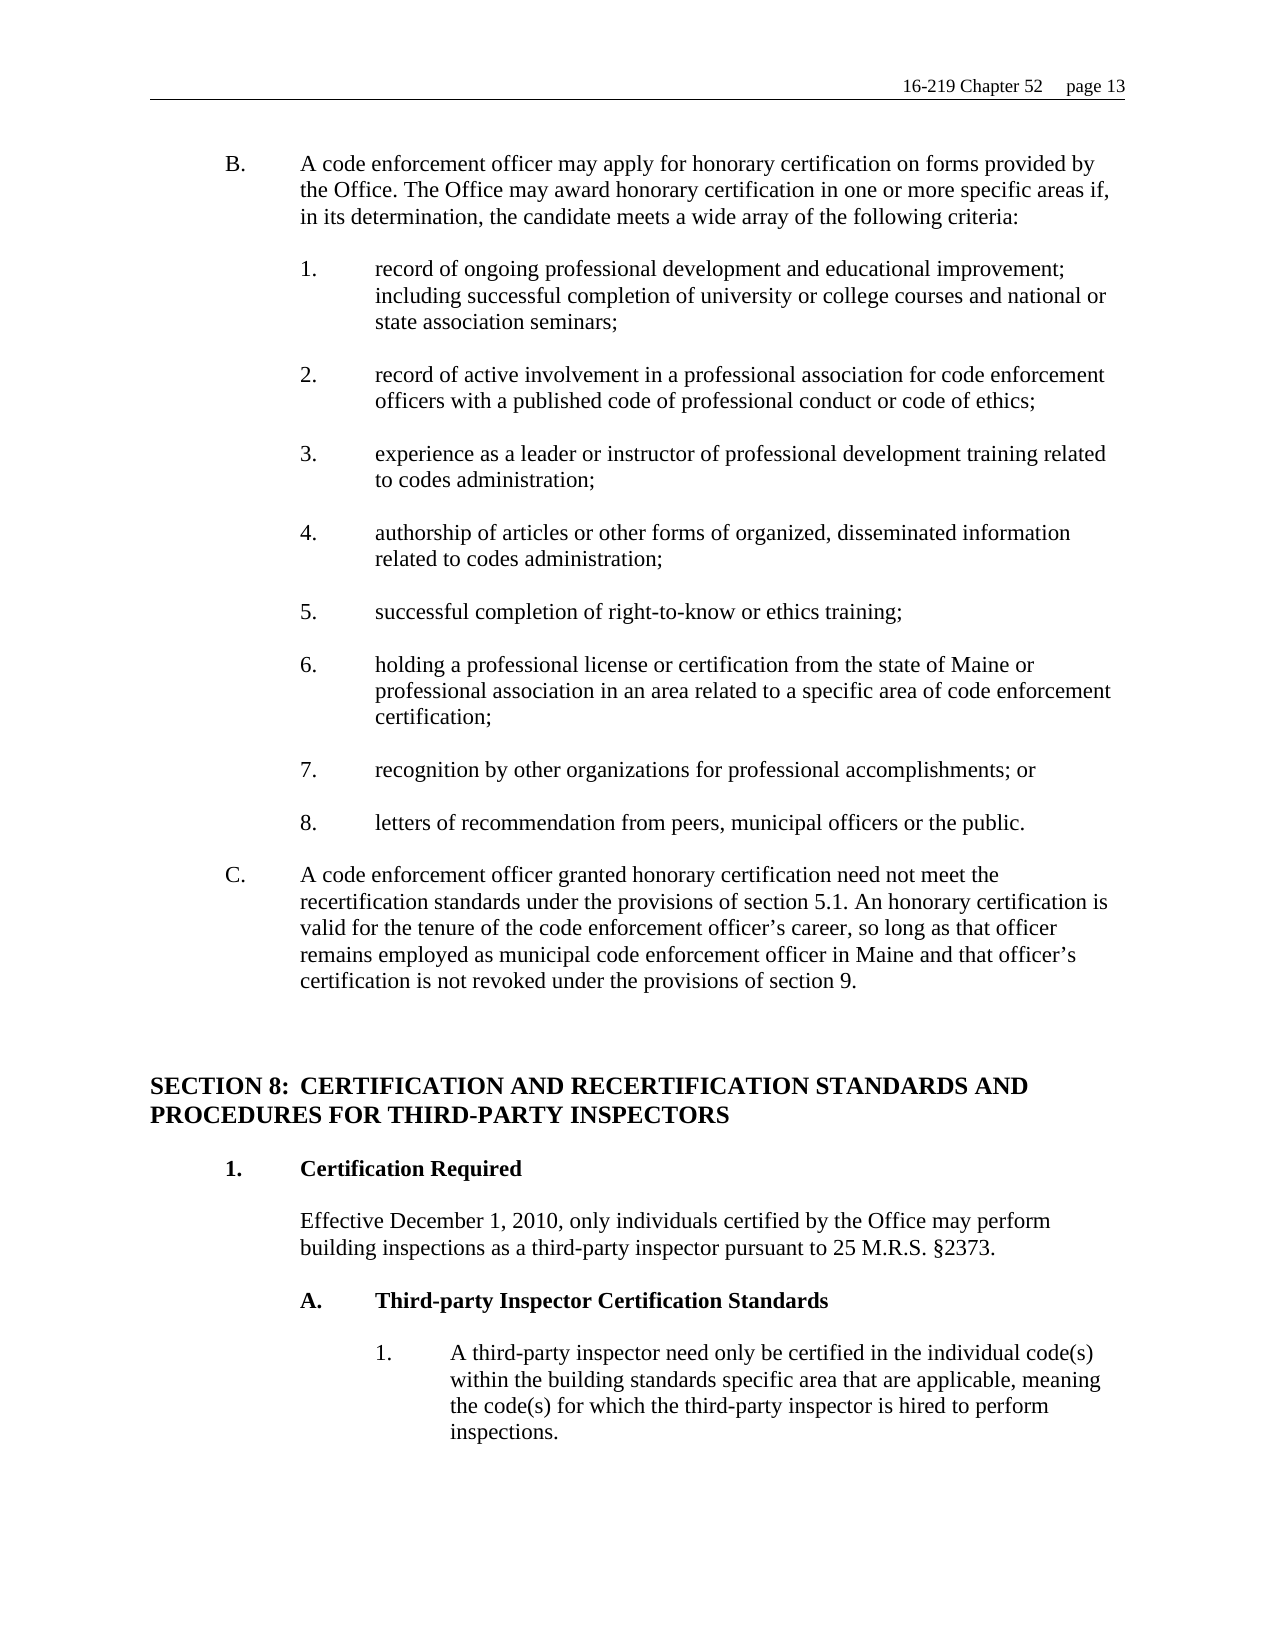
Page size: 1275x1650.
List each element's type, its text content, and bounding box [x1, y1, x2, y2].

text 6. holding a professional license or certification from the state of Maine or professional association in an area related to a specific area of code enforcement certification; [300, 651, 1125, 730]
list Third-party Inspector Certification Standards [300, 1287, 1125, 1313]
text 7. recognition by other organizations for professional accomplishments; or [300, 756, 1125, 782]
text 1. record of ongoing professional development and educational improvement; including successful completion of university or college courses and national or state association seminars; [300, 255, 1125, 334]
text 4. authorship of articles or other forms of organized, disseminated information related to codes administration; [300, 519, 1125, 572]
text C. A code enforcement officer granted honorary certification need not meet the recertification standards under the provisions of section 5.1. An honorary certification is valid for the tenure of the code enforcement officer’s career, so long as that officer remains employed as municipal code enforcement officer in Maine and that officer’s certification is not revoked under the provisions of section 9. [225, 862, 1125, 993]
subtitle SECTION 8: CERTIFICATION AND RECERTIFICATION STANDARDS AND PROCEDURES FOR THIRD-PARTY INSPECTORS [150, 1071, 1125, 1128]
text 1. A third-party inspector need only be certified in the individual code(s) within the building standards specific area that are applicable, meaning the code(s) for which the third-party inspector is hired to perform inspections. [375, 1339, 1125, 1445]
text B. A code enforcement officer may apply for honorary certification on forms provided by the Office. The Office may award honorary certification in one or more specific areas if, in its determination, the candidate meets a wide array of the following criteria: [225, 150, 1125, 229]
text 8. letters of recommendation from peers, municipal officers or the public. [300, 809, 1125, 835]
list Certification Required [225, 1155, 1125, 1181]
text 5. successful completion of right-to-know or ethics training; [300, 598, 1125, 624]
text 3. experience as a leader or instructor of professional development training related to codes administration; [300, 440, 1125, 493]
text Effective December 1, 2010, only individuals certified by the Office may perform building inspections as a third-party inspector pursuant to 25 M.R.S. §2373. [300, 1208, 1125, 1260]
text 2. record of active involvement in a professional association for code enforcement officers with a published code of professional conduct or code of ethics; [300, 361, 1125, 413]
